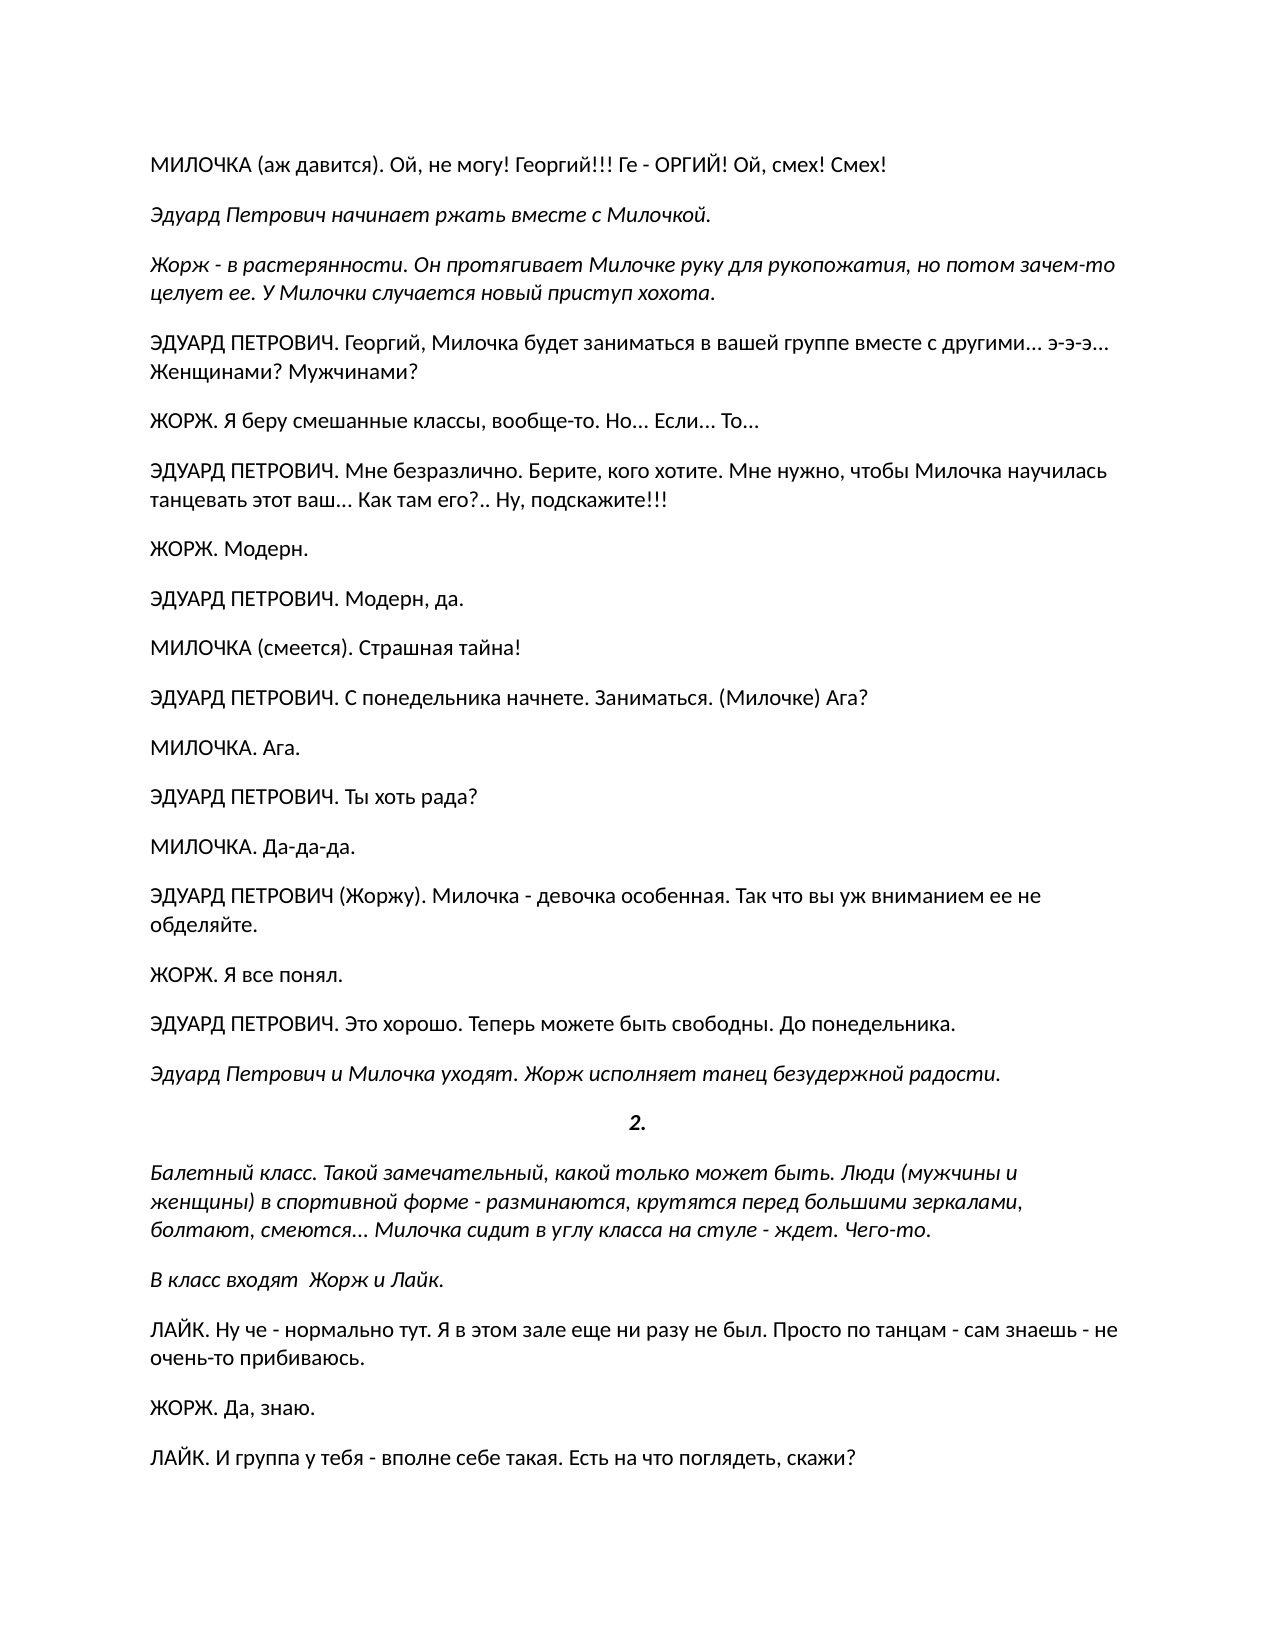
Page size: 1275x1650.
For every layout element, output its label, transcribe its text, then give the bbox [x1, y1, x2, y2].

text МИЛОЧКА. Да-да-да. [150, 831, 1125, 860]
text ЭДУАРД ПЕТРОВИЧ. Модерн, да. [150, 583, 1125, 612]
text МИЛОЧКА (смеется). Страшная тайна! [150, 633, 1125, 662]
text Эдуард Петрович начинает ржать вместе с Милочкой. [150, 199, 1125, 228]
text В класс входят Жорж и Лайк. [150, 1264, 1125, 1293]
text ЭДУАРД ПЕТРОВИЧ. Это хорошо. Теперь можете быть свободны. До понедельника. [150, 1009, 1125, 1037]
text ЛАЙК. Ну че - нормально тут. Я в этом зале еще ни разу не был. Просто по танцам - сам знаешь - не очень-то прибиваюсь. [150, 1314, 1125, 1372]
text ЭДУАРД ПЕТРОВИЧ. Мне безразлично. Берите, кого хотите. Мне нужно, чтобы Милочка научилась танцевать этот ваш... Как там его?.. Ну, подскажите!!! [150, 455, 1125, 513]
text Жорж - в растерянности. Он протягивает Милочке руку для рукопожатия, но потом зачем-то целует ее. У Милочки случается новый приступ хохота. [150, 249, 1125, 307]
text 2. [150, 1108, 1125, 1137]
text ЭДУАРД ПЕТРОВИЧ (Жоржу). Милочка - девочка особенная. Так что вы уж вниманием ее не обделяйте. [150, 881, 1125, 938]
text ЖОРЖ. Модерн. [150, 534, 1125, 562]
text ЖОРЖ. Я беру смешанные классы, вообще-то. Но... Если... То... [150, 406, 1125, 434]
text ЛАЙК. И группа у тебя - вполне себе такая. Есть на что поглядеть, скажи? [150, 1442, 1125, 1471]
text ЖОРЖ. Я все понял. [150, 959, 1125, 988]
text ЭДУАРД ПЕТРОВИЧ. Ты хоть рада? [150, 782, 1125, 810]
text Эдуард Петрович и Милочка уходят. Жорж исполняет танец безудержной радости. [150, 1058, 1125, 1087]
text ЭДУАРД ПЕТРОВИЧ. Георгий, Милочка будет заниматься в вашей группе вместе с другими... э-э-э... Женщинами? Мужчинами? [150, 327, 1125, 385]
text ЭДУАРД ПЕТРОВИЧ. С понедельника начнете. Заниматься. (Милочке) Ага? [150, 682, 1125, 711]
text МИЛОЧКА. Ага. [150, 732, 1125, 761]
text Балетный класс. Такой замечательный, какой только может быть. Люди (мужчины и женщины) в спортивной форме - разминаются, крутятся перед большими зеркалами, болтают, смеются... Милочка сидит в углу класса на стуле - ждет. Чего-то. [150, 1157, 1125, 1244]
text ЖОРЖ. Да, знаю. [150, 1392, 1125, 1421]
text МИЛОЧКА (аж давится). Ой, не могу! Георгий!!! Ге - ОРГИЙ! Ой, смех! Смех! [150, 150, 1125, 179]
